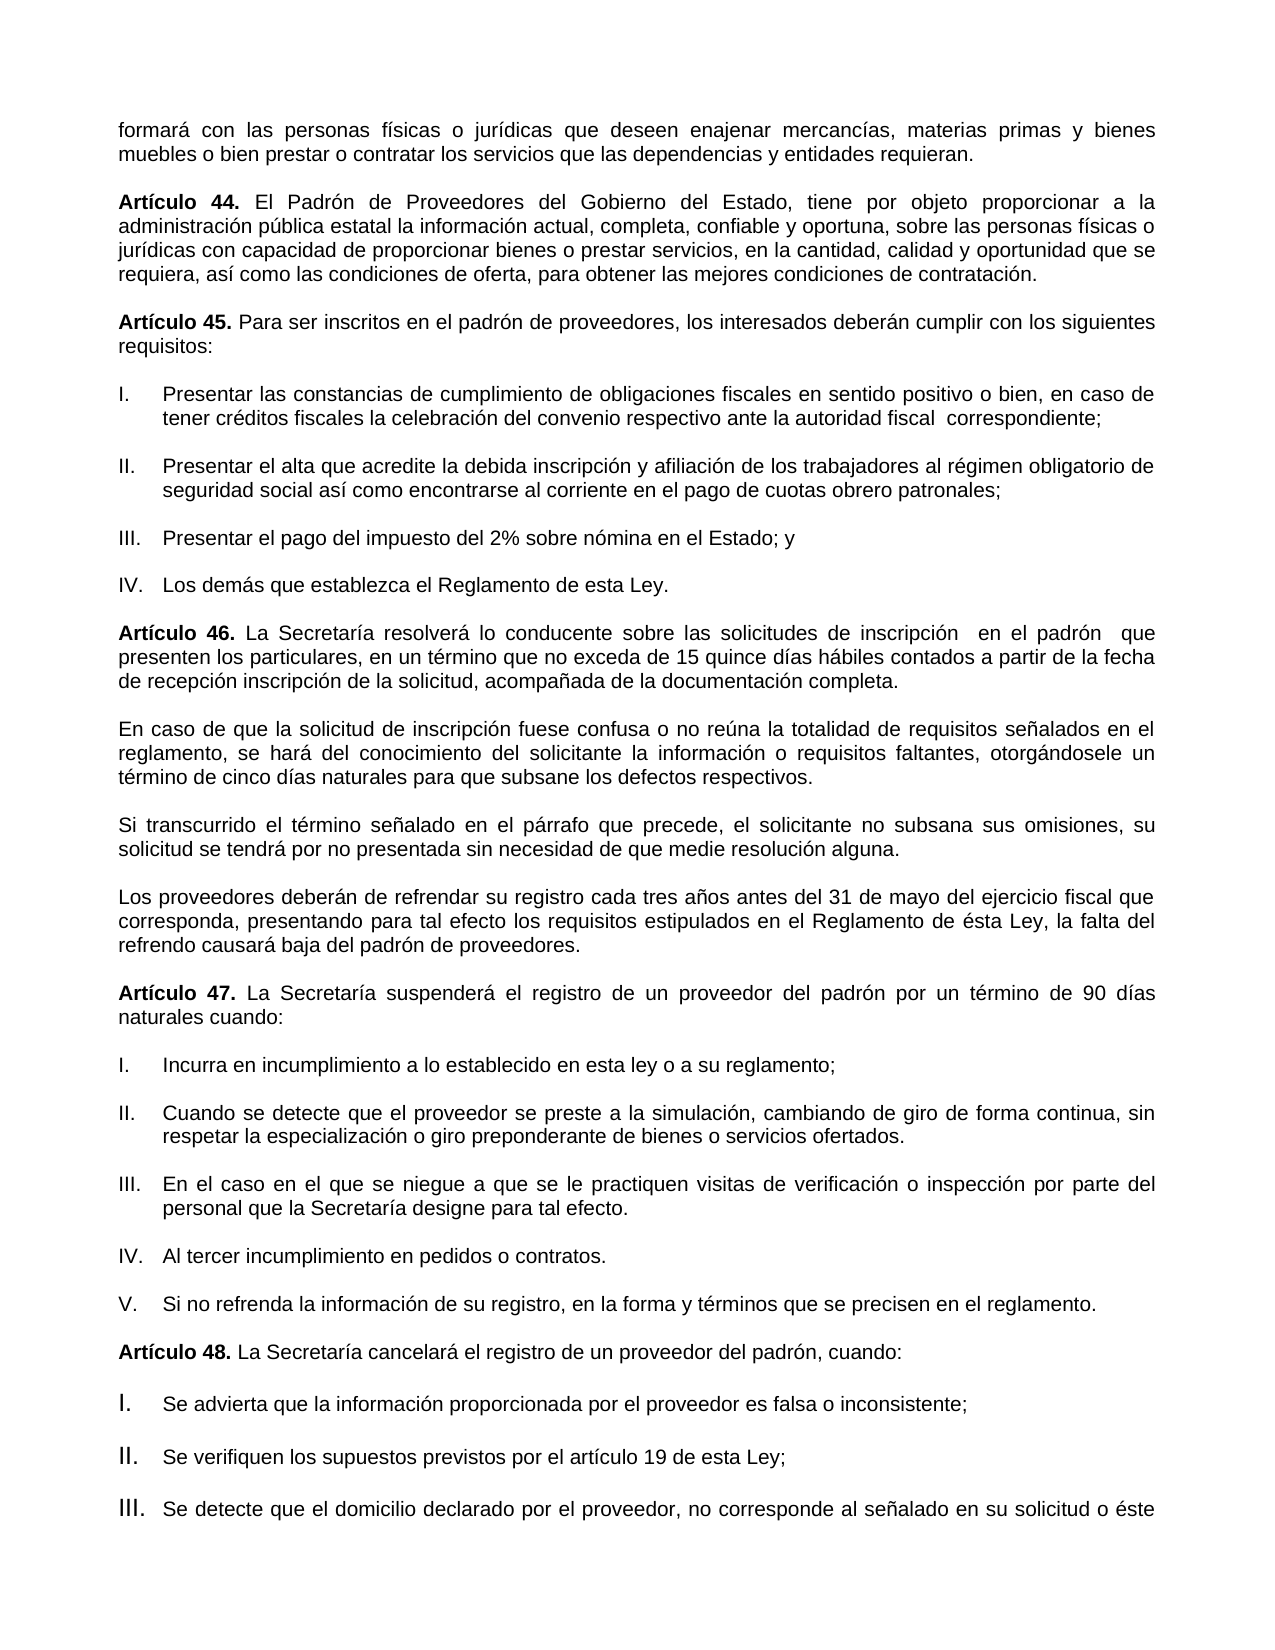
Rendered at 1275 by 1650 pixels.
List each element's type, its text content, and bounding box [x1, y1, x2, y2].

text Artículo 47. La Secretaría suspenderá el registro de un proveedor del padrón por un término de 90 días naturales cuando: [118, 981, 1157, 1028]
list En el caso en el que se niegue a que se le practiquen visitas de verificación o inspección por parte del personal que la Secretaría designe para tal efecto. [118, 1172, 1157, 1220]
list Incurra en incumplimiento a lo establecido en esta ley o a su reglamento; [118, 1052, 1157, 1076]
text II. Presentar el alta que acredite la debida inscripción y afiliación de los trabajadores al régimen obligatorio de seguridad social así como encontrarse al corriente en el pago de cuotas obrero patronales; [118, 453, 1157, 501]
text Los proveedores deberán de refrendar su registro cada tres años antes del 31 de mayo del ejercicio fiscal que corresponda, presentando para tal efecto los requisitos estipulados en el Reglamento de ésta Ley, la falta del refrendo causará baja del padrón de proveedores. [118, 885, 1157, 957]
list Al tercer incumplimiento en pedidos o contratos. [118, 1244, 1157, 1268]
text Artículo 45. Para ser inscritos en el padrón de proveedores, los interesados deberán cumplir con los siguientes requisitos: [118, 310, 1157, 358]
list Si no refrenda la información de su registro, en la forma y términos que se precisen en el reglamento. [118, 1292, 1157, 1316]
text Artículo 48. La Secretaría cancelará el registro de un proveedor del padrón, cuando: [118, 1340, 1157, 1364]
list Se advierta que la información proporcionada por el proveedor es falsa o inconsistente; [118, 1388, 1157, 1417]
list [118, 1493, 1157, 1522]
text Artículo 44. El Padrón de Proveedores del Gobierno del Estado, tiene por objeto proporcionar a la administración pública estatal la información actual, completa, confiable y oportuna, sobre las personas físicas o jurídicas con capacidad de proporcionar bienes o prestar servicios, en la cantidad, calidad y oportunidad que se requiera, así como las condiciones de oferta, para obtener las mejores condiciones de contratación. [118, 190, 1157, 286]
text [118, 118, 1157, 166]
list Se verifiquen los supuestos previstos por el artículo 19 de esta Ley; [118, 1441, 1157, 1469]
text III. Presentar el pago del impuesto del 2% sobre nómina en el Estado; y [118, 525, 1157, 549]
list Cuando se detecte que el proveedor se preste a la simulación, cambiando de giro de forma continua, sin respetar la especialización o giro preponderante de bienes o servicios ofertados. [118, 1100, 1157, 1148]
text Artículo 46. La Secretaría resolverá lo conducente sobre las solicitudes de inscripción en el padrón que presenten los particulares, en un término que no exceda de 15 quince días hábiles contados a partir de la fecha de recepción inscripción de la solicitud, acompañada de la documentación completa. [118, 621, 1157, 693]
text IV. Los demás que establezca el Reglamento de esta Ley. [118, 573, 1157, 597]
text En caso de que la solicitud de inscripción fuese confusa o no reúna la totalidad de requisitos señalados en el reglamento, se hará del conocimiento del solicitante la información o requisitos faltantes, otorgándosele un término de cinco días naturales para que subsane los defectos respectivos. [118, 717, 1157, 789]
text I. Presentar las constancias de cumplimiento de obligaciones fiscales en sentido positivo o bien, en caso de tener créditos fiscales la celebración del convenio respectivo ante la autoridad fiscal correspondiente; [118, 382, 1157, 429]
text Si transcurrido el término señalado en el párrafo que precede, el solicitante no subsana sus omisiones, su solicitud se tendrá por no presentada sin necesidad de que medie resolución alguna. [118, 813, 1157, 861]
